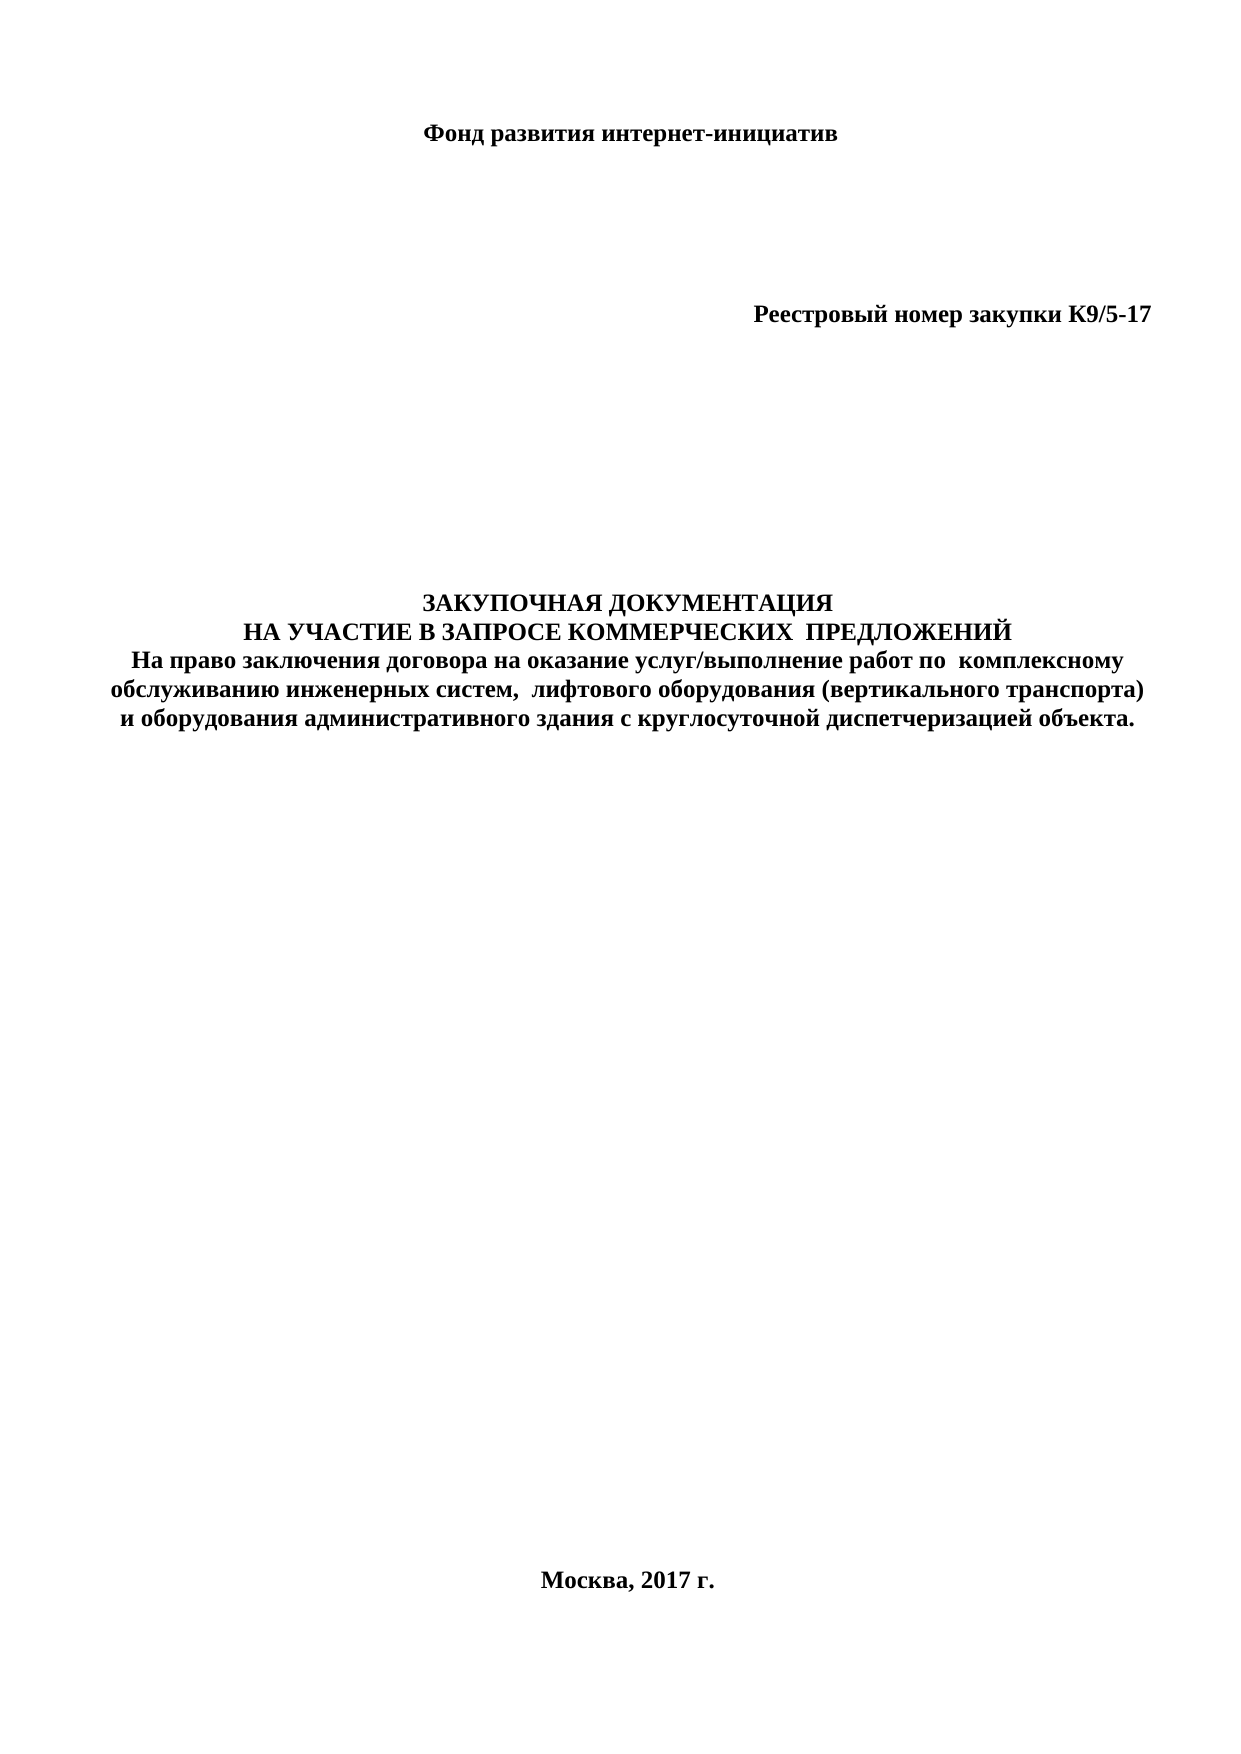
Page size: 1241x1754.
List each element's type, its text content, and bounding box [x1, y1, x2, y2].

text Москва, 2017 г. [103, 1566, 1152, 1594]
text Реестровый номер закупки К9/5-17 [103, 299, 1152, 328]
text На право заключения договора на оказание услуг/выполнение работ по комплексному обслуживанию инженерных систем, лифтового оборудования (вертикального транспорта) и оборудования административного здания с круглосуточной диспетчеризацией объекта. [103, 646, 1152, 785]
text Фонд развития интернет-инициатив [103, 118, 1152, 147]
text НА УЧАСТИЕ В ЗАПРОСЕ КОММЕРЧЕСКИХ ПРЕДЛОЖЕНИЙ [103, 617, 1152, 646]
text ЗАКУПОЧНАЯ ДОКУМЕНТАЦИЯ [103, 588, 1152, 617]
